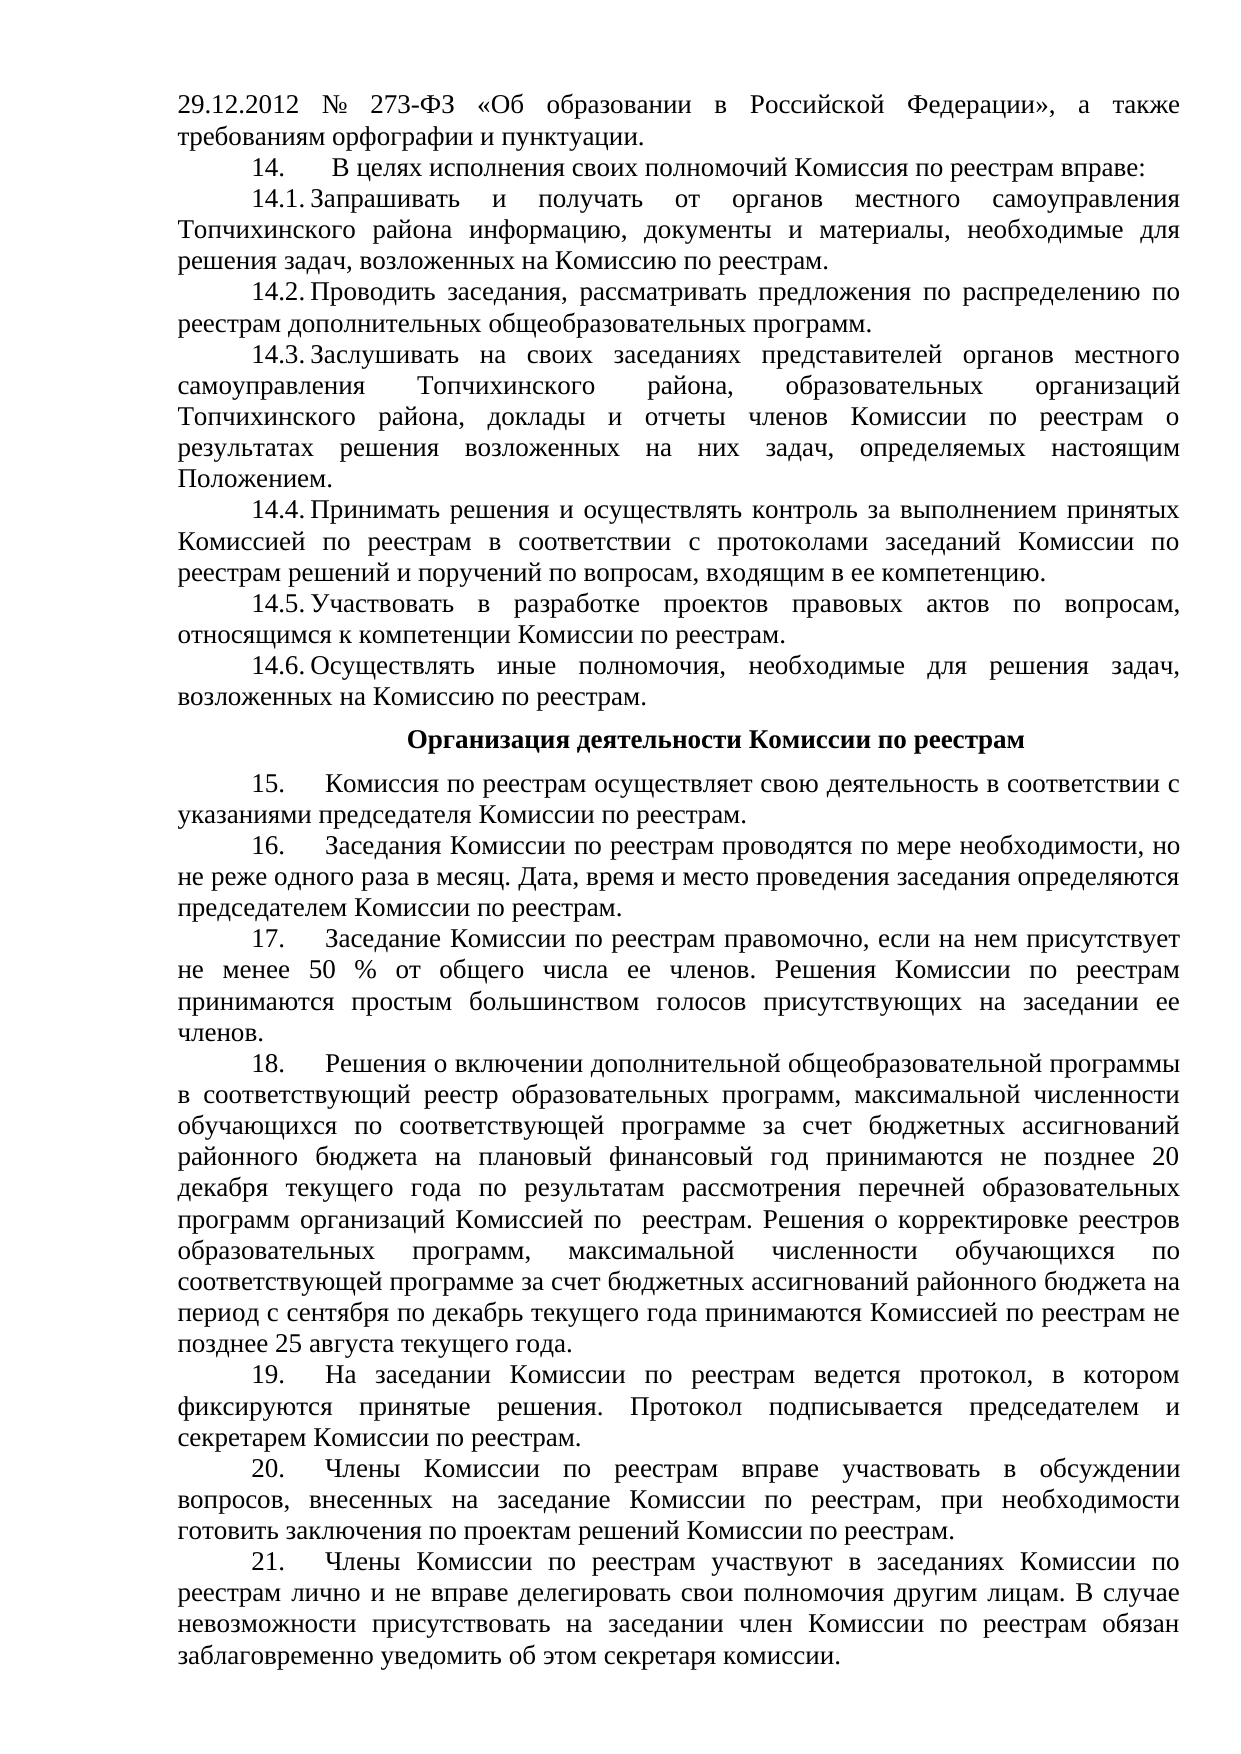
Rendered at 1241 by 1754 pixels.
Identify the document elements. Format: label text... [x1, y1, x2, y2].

list Комиссия по реестрам осуществляет свою деятельность в соответствии с указаниями председателя Комиссии по реестрам. [177, 767, 1181, 829]
list Участвовать в разработке проектов правовых актов по вопросам, относящимся к компетенции Комиссии по реестрам. [177, 587, 1181, 649]
list Заседание Комиссии по реестрам правомочно, если на нем присутствует не менее 50 % от общего числа ее членов. Решения Комиссии по реестрам принимаются простым большинством голосов присутствующих на заседании ее членов. [177, 922, 1181, 1047]
list Запрашивать и получать от органов местного самоуправления Топчихинского района информацию, документы и материалы, необходимые для решения задач, возложенных на Комиссию по реестрам. [177, 182, 1181, 276]
list Заслушивать на своих заседаниях представителей органов местного самоуправления Топчихинского района, образовательных организаций Топчихинского района, доклады и отчеты членов Комиссии по реестрам о результатах решения возложенных на них задач, определяемых настоящим Положением. [177, 338, 1181, 493]
list Заседания Комиссии по реестрам проводятся по мере необходимости, но не реже одного раза в месяц. Дата, время и место проведения заседания определяются председателем Комиссии по реестрам. [177, 829, 1181, 922]
list Члены Комиссии по реестрам вправе участвовать в обсуждении вопросов, внесенных на заседание Комиссии по реестрам, при необходимости готовить заключения по проектам решений Комиссии по реестрам. [177, 1452, 1181, 1545]
list В целях исполнения своих полномочий Комиссия по реестрам вправе: [177, 151, 1181, 182]
list Принимать решения и осуществлять контроль за выполнением принятых Комиссией по реестрам в соответствии с протоколами заседаний Комиссии по реестрам решений и поручений по вопросам, входящим в ее компетенцию. [177, 493, 1181, 587]
list Осуществлять иные полномочия, необходимые для решения задач, возложенных на Комиссию по реестрам. [177, 649, 1181, 712]
list Члены Комиссии по реестрам участвуют в заседаниях Комиссии по реестрам лично и не вправе делегировать свои полномочия другим лицам. В случае невозможности присутствовать на заседании член Комиссии по реестрам обязан заблаговременно уведомить об этом секретаря комиссии. [177, 1545, 1181, 1670]
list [177, 89, 1181, 151]
text Организация деятельности Комиссии по реестрам [177, 723, 1181, 755]
list На заседании Комиссии по реестрам ведется протокол, в котором фиксируются принятые решения. Протокол подписывается председателем и секретарем Комиссии по реестрам. [177, 1358, 1181, 1452]
list Проводить заседания, рассматривать предложения по распределению по реестрам дополнительных общеобразовательных программ. [177, 276, 1181, 338]
list Решения о включении дополнительной общеобразовательной программы в соответствующий реестр образовательных программ, максимальной численности обучающихся по соответствующей программе за счет бюджетных ассигнований районного бюджета на плановый финансовый год принимаются не позднее 20 декабря текущего года по результатам рассмотрения перечней образовательных программ организаций Комиссией по реестрам. Решения о корректировке реестров образовательных программ, максимальной численности обучающихся по соответствующей программе за счет бюджетных ассигнований районного бюджета на период с сентября по декабрь текущего года принимаются Комиссией по реестрам не позднее 25 августа текущего года. [177, 1047, 1181, 1358]
